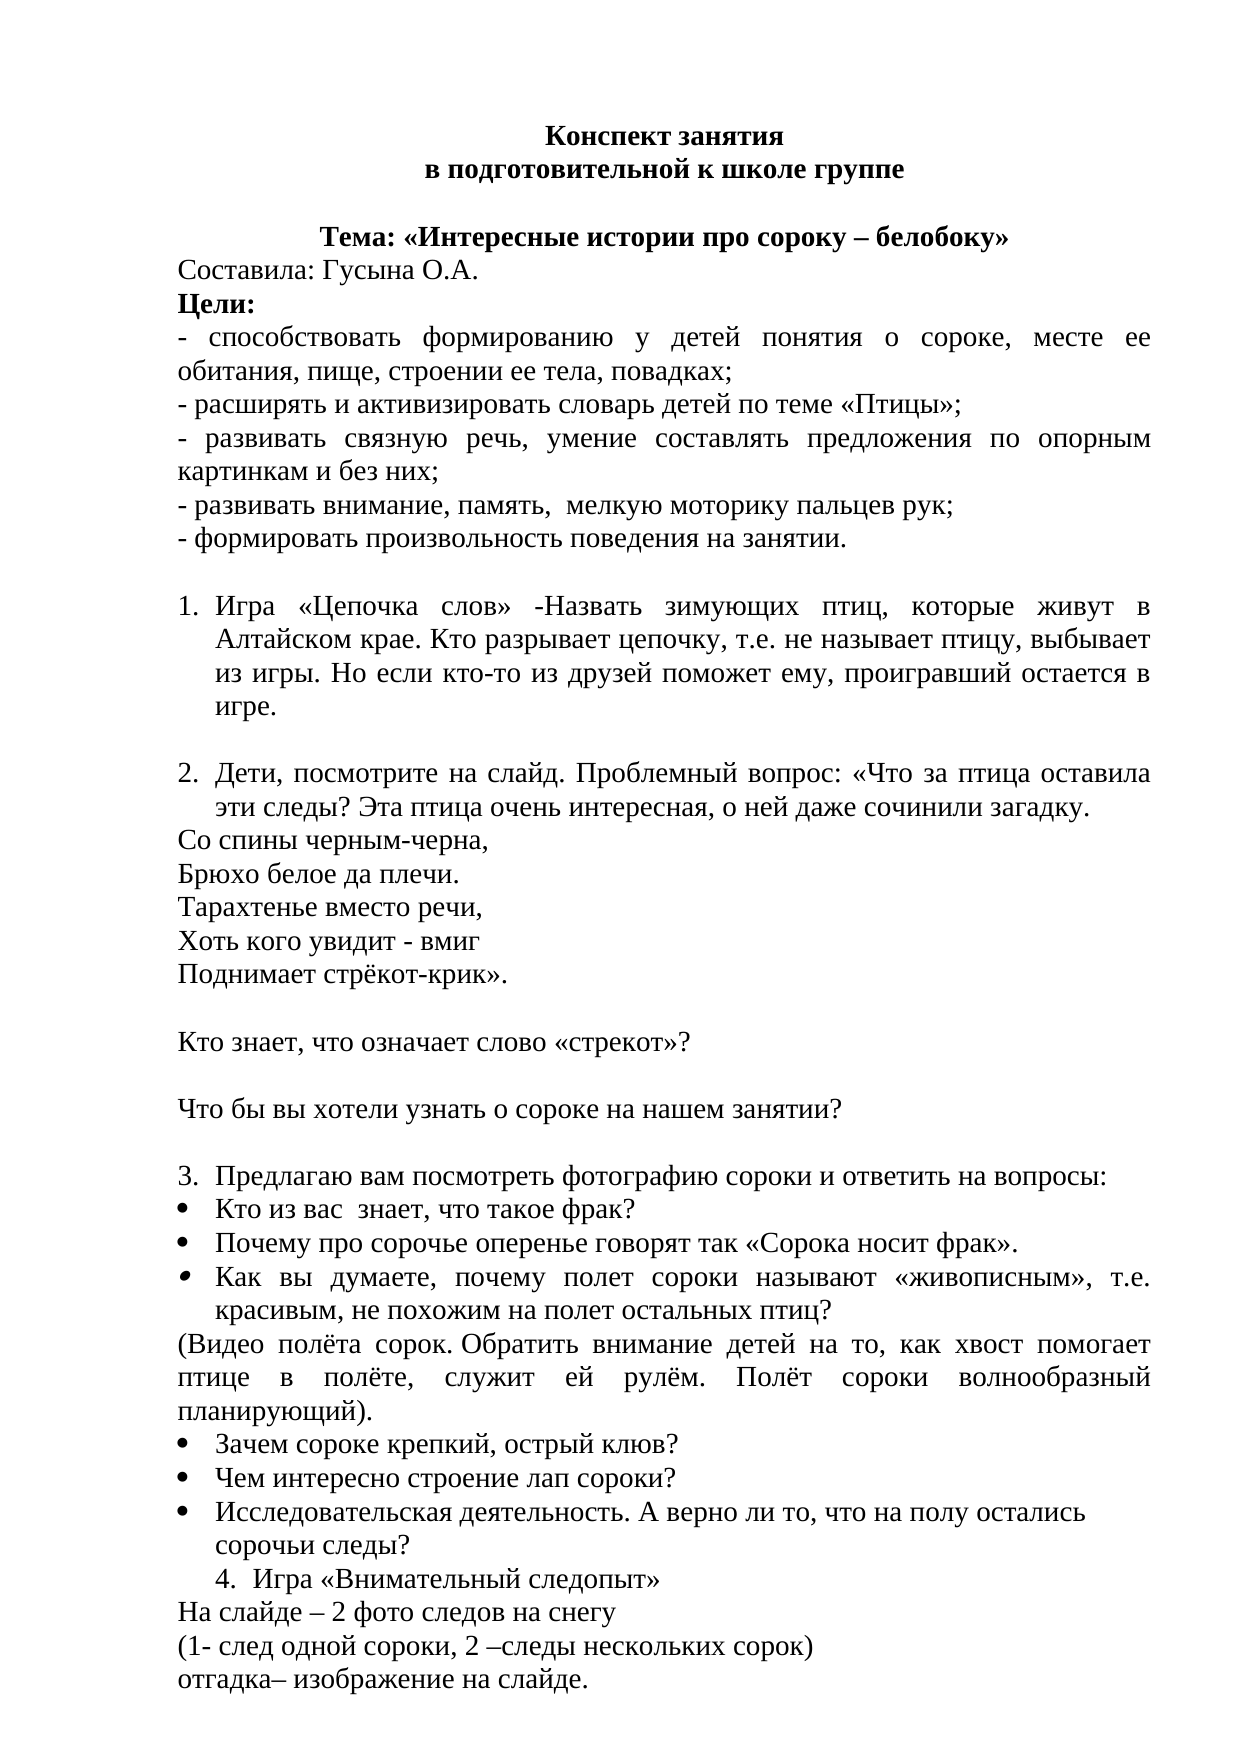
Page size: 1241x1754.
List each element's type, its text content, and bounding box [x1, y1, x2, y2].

text - способствовать формированию у детей понятия о сороке, месте ее обитания, пище, строении ее тела, повадках; [177, 319, 1152, 386]
text Цели: [177, 286, 1152, 319]
text (Видео полёта сорок. Обратить внимание детей на то, как хвост помогает птице в полёте, служит ей рулём. Полёт сороки волнообразный планирующий). [177, 1326, 1152, 1427]
list Чем интересно строение лап сороки? [177, 1460, 1152, 1494]
list Игра «Внимательный следопыт» [215, 1561, 1152, 1594]
list Почему про сорочье оперенье говорят так «Сорока носит фрак». [177, 1225, 1152, 1259]
text Конспект занятия [177, 118, 1152, 152]
list Зачем сороке крепкий, острый клюв? [177, 1427, 1152, 1460]
list Исследовательская деятельность. А верно ли то, что на полу остались сорочьи следы? [177, 1494, 1152, 1561]
text Тема: «Интересные истории про сороку – белобоку» [177, 219, 1152, 252]
text в подготовительной к школе группе [177, 152, 1152, 185]
list Предлагаю вам посмотреть фотографию сороки и ответить на вопросы: [177, 1158, 1152, 1191]
list Как вы думаете, почему полет сороки называют «живописным», т.е. красивым, не похожим на полет остальных птиц? [177, 1259, 1152, 1326]
list Дети, посмотрите на слайд. Проблемный вопрос: «Что за птица оставила эти следы? Эта птица очень интересная, о ней даже сочинили загадку. [177, 755, 1152, 822]
text - развивать связную речь, умение составлять предложения по опорным картинкам и без них; [177, 420, 1152, 487]
list Кто из вас знает, что такое фрак? [177, 1191, 1152, 1225]
list Игра «Цепочка слов» -Назвать зимующих птиц, которые живут в Алтайском крае. Кто разрывает цепочку, т.е. не называет птицу, выбывает из игры. Но если кто-то из друзей поможет ему, проигравший остается в игре. [177, 588, 1152, 722]
text - формировать произвольность поведения на занятии. [177, 521, 1152, 554]
text Что бы вы хотели узнать о сороке на нашем занятии? [177, 1091, 1152, 1124]
text Кто знает, что означает слово «стрекот»? [177, 1024, 1152, 1057]
text Составила: Гусына О.А. [177, 252, 1152, 286]
text - расширять и активизировать словарь детей по теме «Птицы»; [177, 386, 1152, 420]
text - развивать внимание, память, мелкую моторику пальцев рук; [177, 487, 1152, 521]
text Со спины черным-черна, Брюхо белое да плечи. Тарахтенье вместо речи, Хоть кого увидит - вмиг Поднимает стрёкот-крик». [177, 822, 1152, 990]
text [177, 1594, 1152, 1695]
